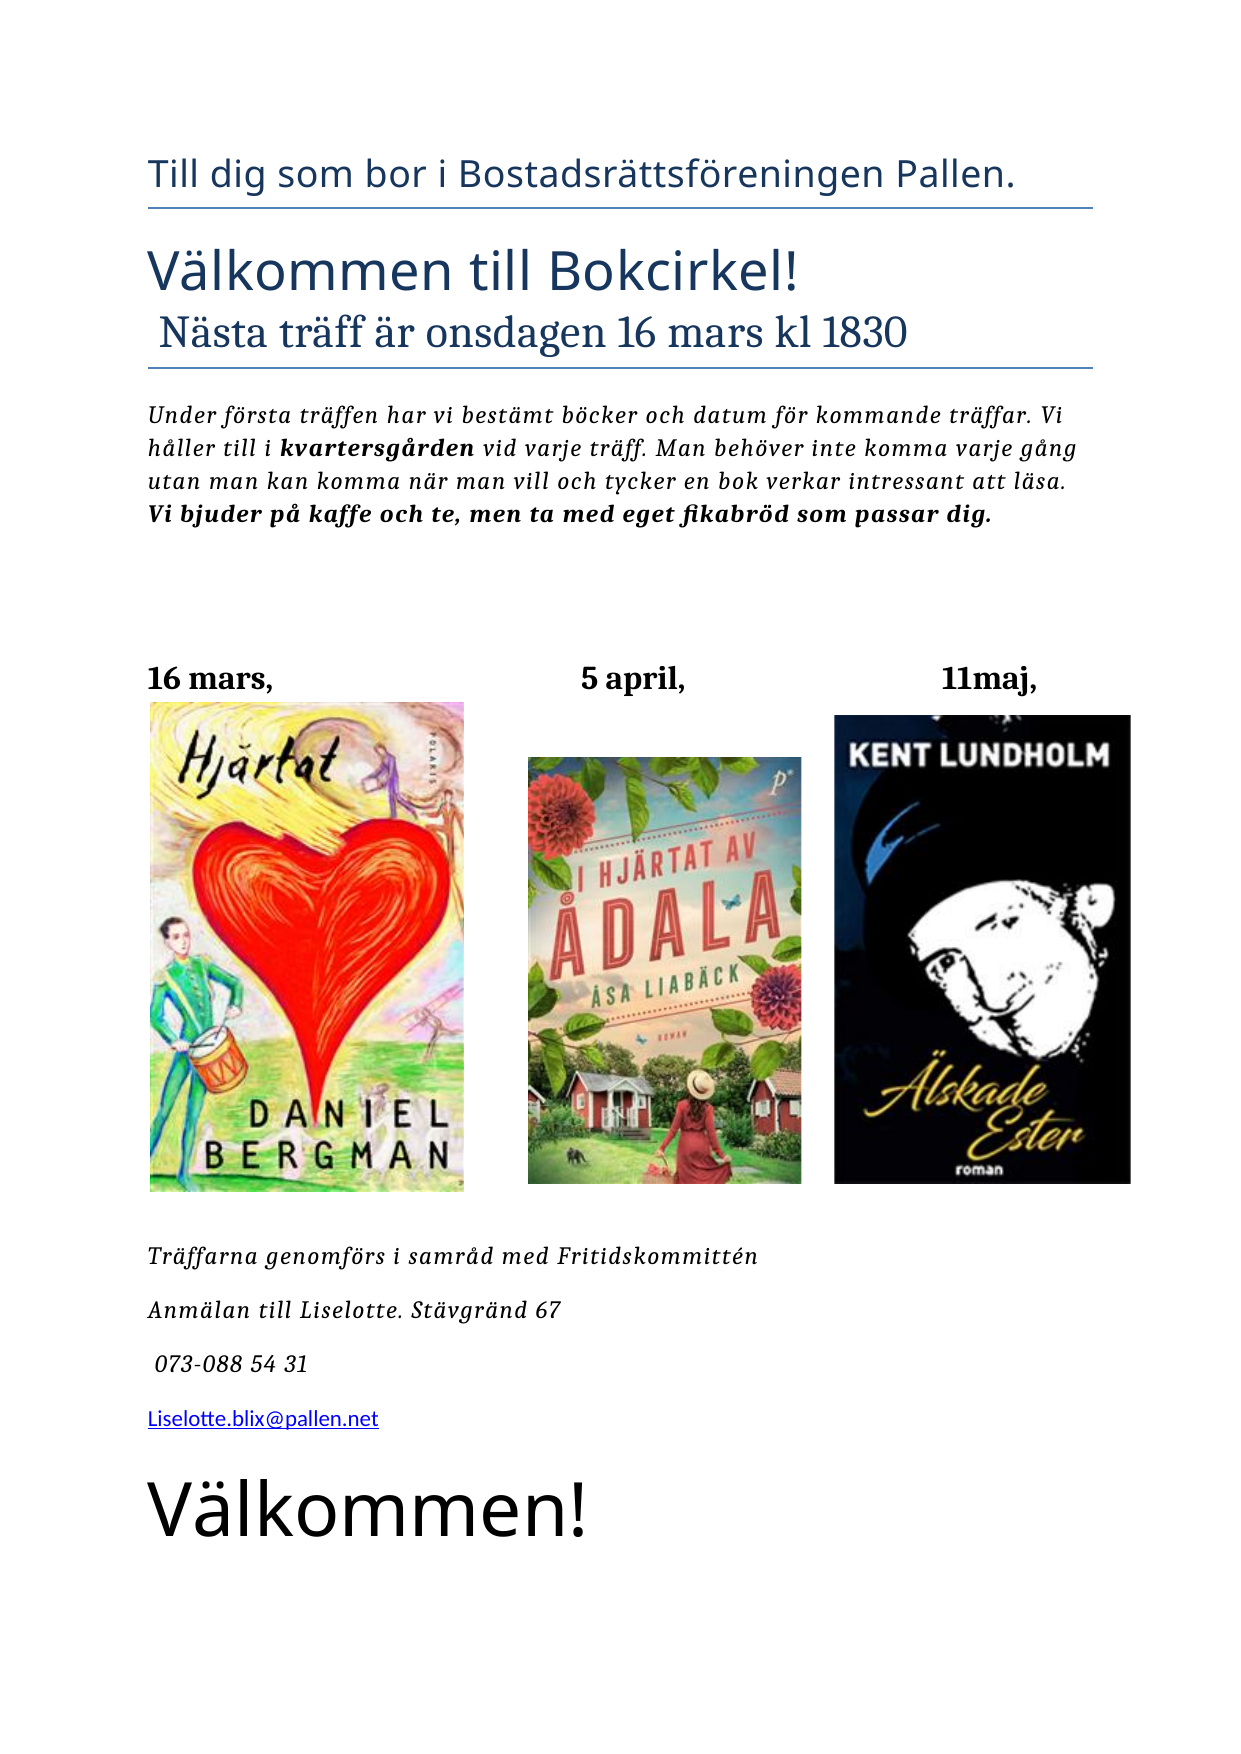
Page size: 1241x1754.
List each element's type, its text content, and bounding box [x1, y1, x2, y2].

subtitle Under första träffen har vi bestämt böcker och datum för kommande träffar. Vi håller till i kvartersgården vid varje träff. Man behöver inte komma varje gång utan man kan komma när man vill och tycker en bok verkar intressant att läsa. Vi bjuder på kaffe och te, men ta med eget fikabröd som passar dig. [148, 401, 1093, 528]
text Välkommen! [148, 1457, 1093, 1559]
subtitle 16 mars, 5 april, 11maj, [148, 659, 1093, 698]
title Nästa träff är onsdagen 16 mars kl 1830 [148, 306, 1093, 367]
text Liselotte.blix@pallen.net [148, 1404, 1093, 1432]
subtitle Träffarna genomförs i samråd med Fritidskommittén [148, 1242, 1093, 1271]
picture [150, 702, 464, 1192]
subtitle 073-088 54 31 [148, 1350, 1093, 1378]
picture [528, 757, 802, 1184]
title Till dig som bor i Bostadsrättsföreningen Pallen. [148, 148, 1093, 207]
subtitle Anmälan till Liselotte. Stävgränd 67 [148, 1296, 1093, 1325]
title Välkommen till Bokcirkel! [148, 232, 1093, 306]
picture [834, 715, 1131, 1184]
